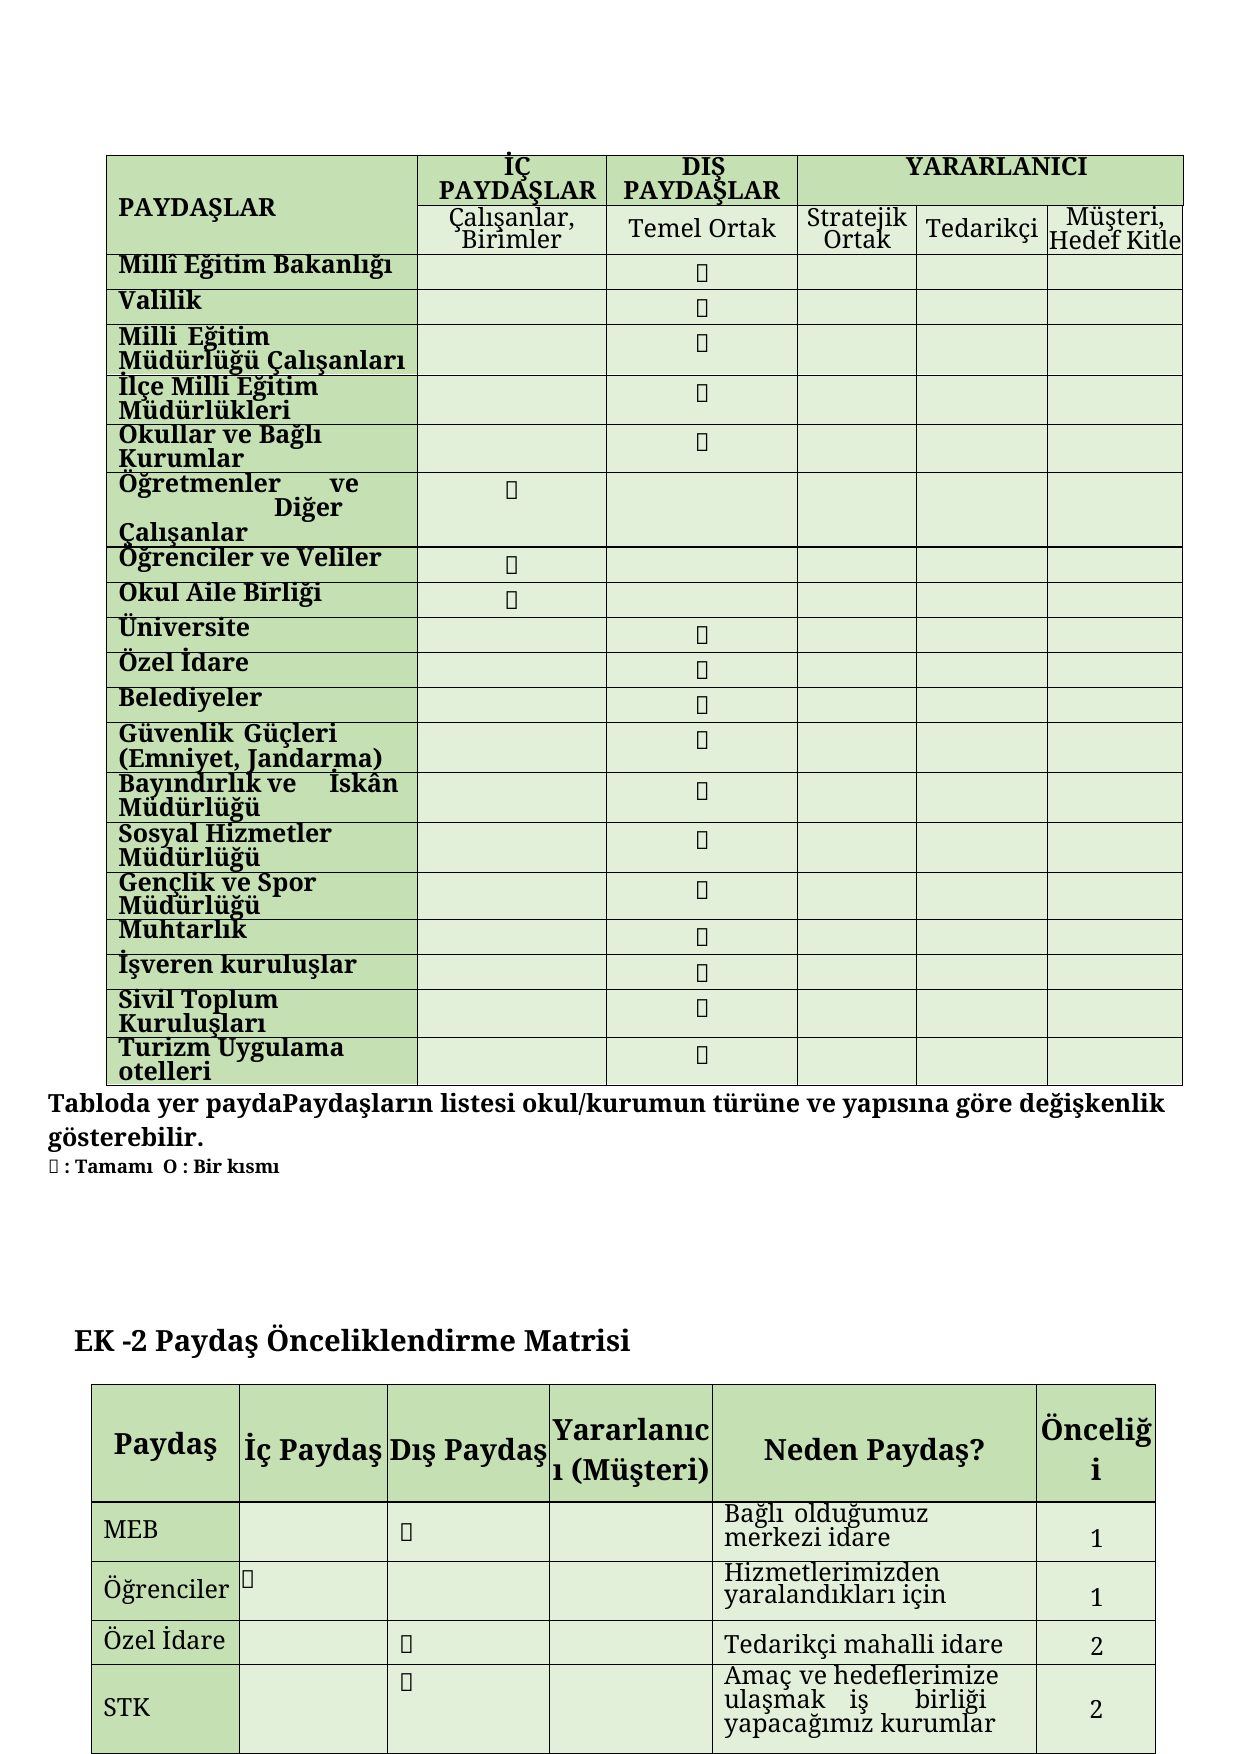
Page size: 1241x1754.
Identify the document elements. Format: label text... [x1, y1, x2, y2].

table_cell [418, 618, 606, 652]
table_cell  [607, 1038, 797, 1084]
table_cell [1048, 1038, 1182, 1084]
table_cell [1048, 873, 1182, 919]
table_cell [418, 376, 606, 424]
table_cell [550, 1665, 712, 1753]
table_cell Öğrenciler [92, 1562, 239, 1620]
table_cell  [607, 688, 797, 722]
table_cell  [240, 1562, 387, 1620]
table_cell [798, 873, 916, 919]
table_cell Muhtarlık [107, 920, 417, 954]
table_cell  [607, 290, 797, 324]
table_cell [1048, 653, 1182, 687]
table_cell Milli Eğitim Müdürlüğü Çalışanları [107, 325, 417, 374]
table_cell Özel İdare [107, 653, 417, 687]
table_cell  [607, 376, 797, 424]
table_cell 2 [1037, 1665, 1155, 1753]
table_cell [418, 873, 606, 919]
table_cell [418, 425, 606, 472]
table_cell  [607, 823, 797, 872]
text Tabloda yer paydaPaydaşların listesi okul/kurumun türüne ve yapısına göre değişkenlik gösterebilir. [48, 137, 1198, 1154]
table_cell Öğretmenler ve Diğer Çalışanlar [107, 473, 417, 546]
table_cell Tedarikçi [917, 206, 1047, 254]
table_cell Gençlik ve Spor Müdürlüğü [107, 873, 417, 919]
table_cell [1048, 473, 1182, 546]
table_header Önceliği [1037, 1385, 1155, 1501]
table_cell [418, 1038, 606, 1084]
table_cell  [607, 255, 797, 289]
table_cell İşveren kuruluşlar [107, 955, 417, 989]
table_cell [1048, 955, 1182, 989]
table_cell [917, 873, 1047, 919]
table_cell [798, 688, 916, 722]
table_cell İlçe Milli Eğitim Müdürlükleri [107, 376, 417, 424]
table_cell [1048, 583, 1182, 617]
table_cell Müşteri, Hedef Kitle [1048, 206, 1182, 254]
table_cell Özel İdare [92, 1621, 239, 1664]
table_cell Valilik [107, 290, 417, 324]
table_cell [1048, 688, 1182, 722]
table_cell [917, 376, 1047, 424]
table_cell Güvenlik Güçleri (Emniyet, Jandarma) [107, 723, 417, 772]
table_cell [1048, 255, 1182, 289]
table_cell [418, 920, 606, 954]
table_cell [1048, 548, 1182, 582]
table_cell [798, 548, 916, 582]
table_cell [798, 653, 916, 687]
table_cell [1048, 325, 1182, 374]
table_header Neden Paydaş? [713, 1385, 1036, 1501]
table_header DIŞ PAYDAŞLAR [607, 156, 797, 205]
table_cell [240, 1503, 387, 1561]
table_cell [917, 990, 1047, 1037]
table_cell [917, 618, 1047, 652]
table_cell Bayındırlık ve İskân Müdürlüğü [107, 773, 417, 822]
table_cell [917, 548, 1047, 582]
table_cell [917, 325, 1047, 374]
table_cell [418, 955, 606, 989]
table_cell Hizmetlerimizden yaralandıkları için [713, 1562, 1036, 1620]
table_cell  [607, 920, 797, 954]
table_cell [917, 688, 1047, 722]
table_cell [1048, 290, 1182, 324]
table_cell  [388, 1621, 549, 1664]
table_cell [917, 723, 1047, 772]
table_cell  [607, 723, 797, 772]
table_cell 1 [1037, 1503, 1155, 1561]
table_cell [798, 1038, 916, 1084]
table_cell [798, 773, 916, 822]
table_cell [798, 920, 916, 954]
table_cell [917, 653, 1047, 687]
table_cell [798, 325, 916, 374]
table_header Yararlanıcı (Müşteri) [550, 1385, 712, 1501]
table_cell [798, 473, 916, 546]
table_cell [418, 325, 606, 374]
table_cell [418, 723, 606, 772]
table_cell [917, 583, 1047, 617]
table_cell [917, 955, 1047, 989]
table_cell [550, 1621, 712, 1664]
table_cell [917, 473, 1047, 546]
table_cell [607, 583, 797, 617]
table_cell [798, 990, 916, 1037]
table_cell Üniversite [107, 618, 417, 652]
table_header Dış Paydaş [388, 1385, 549, 1501]
table_cell [917, 290, 1047, 324]
table_cell [1048, 425, 1182, 472]
table_cell Çalışanlar, Birimler [418, 206, 606, 254]
table_cell Öğrenciler ve Veliler [107, 548, 417, 582]
table_header Paydaş [92, 1385, 239, 1501]
text EK -2 Paydaş Önceliklendirme Matrisi [74, 1320, 1198, 1360]
table_cell  [607, 425, 797, 472]
table_header İç Paydaş [240, 1385, 387, 1501]
table_cell Stratejik Ortak [798, 206, 916, 254]
table_header PAYDAŞLAR [107, 156, 417, 254]
table_cell [1048, 920, 1182, 954]
table_cell [917, 255, 1047, 289]
table_header İÇ PAYDAŞLAR [418, 156, 606, 205]
table_cell [418, 990, 606, 1037]
table_cell [917, 773, 1047, 822]
table_cell  [607, 773, 797, 822]
table_cell [917, 920, 1047, 954]
table_cell [418, 688, 606, 722]
table_cell  [388, 1665, 549, 1753]
text  : Tamamı O : Bir kısmı [48, 1154, 1198, 1179]
table_cell [917, 1038, 1047, 1084]
table_cell [798, 618, 916, 652]
table_cell  [418, 548, 606, 582]
table_cell [418, 653, 606, 687]
table_cell [418, 255, 606, 289]
table_cell Sivil Toplum Kuruluşları [107, 990, 417, 1037]
table_cell [1048, 723, 1182, 772]
table_cell [550, 1562, 712, 1620]
table_cell [1048, 990, 1182, 1037]
table_cell [388, 1562, 549, 1620]
table_cell Tedarikçi mahalli idare [713, 1621, 1036, 1664]
table_cell [1048, 376, 1182, 424]
table_cell [798, 583, 916, 617]
table_cell [607, 548, 797, 582]
table_cell Sosyal Hizmetler Müdürlüğü [107, 823, 417, 872]
table_cell [1048, 618, 1182, 652]
table_cell  [418, 473, 606, 546]
table_cell [418, 290, 606, 324]
table_cell [798, 955, 916, 989]
table_cell  [607, 653, 797, 687]
table_cell [240, 1665, 387, 1753]
table_cell Belediyeler [107, 688, 417, 722]
table_cell 1 [1037, 1562, 1155, 1620]
table_cell  [418, 583, 606, 617]
table_cell [798, 255, 916, 289]
table_cell [798, 376, 916, 424]
table_cell Okullar ve Bağlı Kurumlar [107, 425, 417, 472]
table_cell [798, 823, 916, 872]
table_cell  [607, 990, 797, 1037]
table_cell [1048, 823, 1182, 872]
table_cell [1048, 773, 1182, 822]
table_cell 2 [1037, 1621, 1155, 1664]
table_cell Millî Eğitim Bakanlığı [107, 255, 417, 289]
table_cell [240, 1621, 387, 1664]
table_cell [418, 823, 606, 872]
table_cell Temel Ortak [607, 206, 797, 254]
table_cell Okul Aile Birliği [107, 583, 417, 617]
table_cell Turizm Uygulama otelleri [107, 1038, 417, 1084]
table_cell STK [92, 1665, 239, 1753]
table_cell [550, 1503, 712, 1561]
table_cell MEB [92, 1503, 239, 1561]
table_cell  [607, 955, 797, 989]
table_cell [917, 425, 1047, 472]
table_cell Amaç ve hedeflerimize ulaşmak iş birliği yapacağımız kurumlar [713, 1665, 1036, 1753]
table_cell [798, 723, 916, 772]
table_cell [798, 290, 916, 324]
table_cell [607, 473, 797, 546]
table_cell  [607, 873, 797, 919]
table_header YARARLANICI [798, 156, 1183, 205]
table_cell [917, 823, 1047, 872]
table_cell  [607, 325, 797, 374]
table_cell [798, 425, 916, 472]
table_cell  [388, 1503, 549, 1561]
table_cell Bağlı olduğumuz merkezi idare [713, 1503, 1036, 1561]
table_cell [418, 773, 606, 822]
table_cell  [607, 618, 797, 652]
